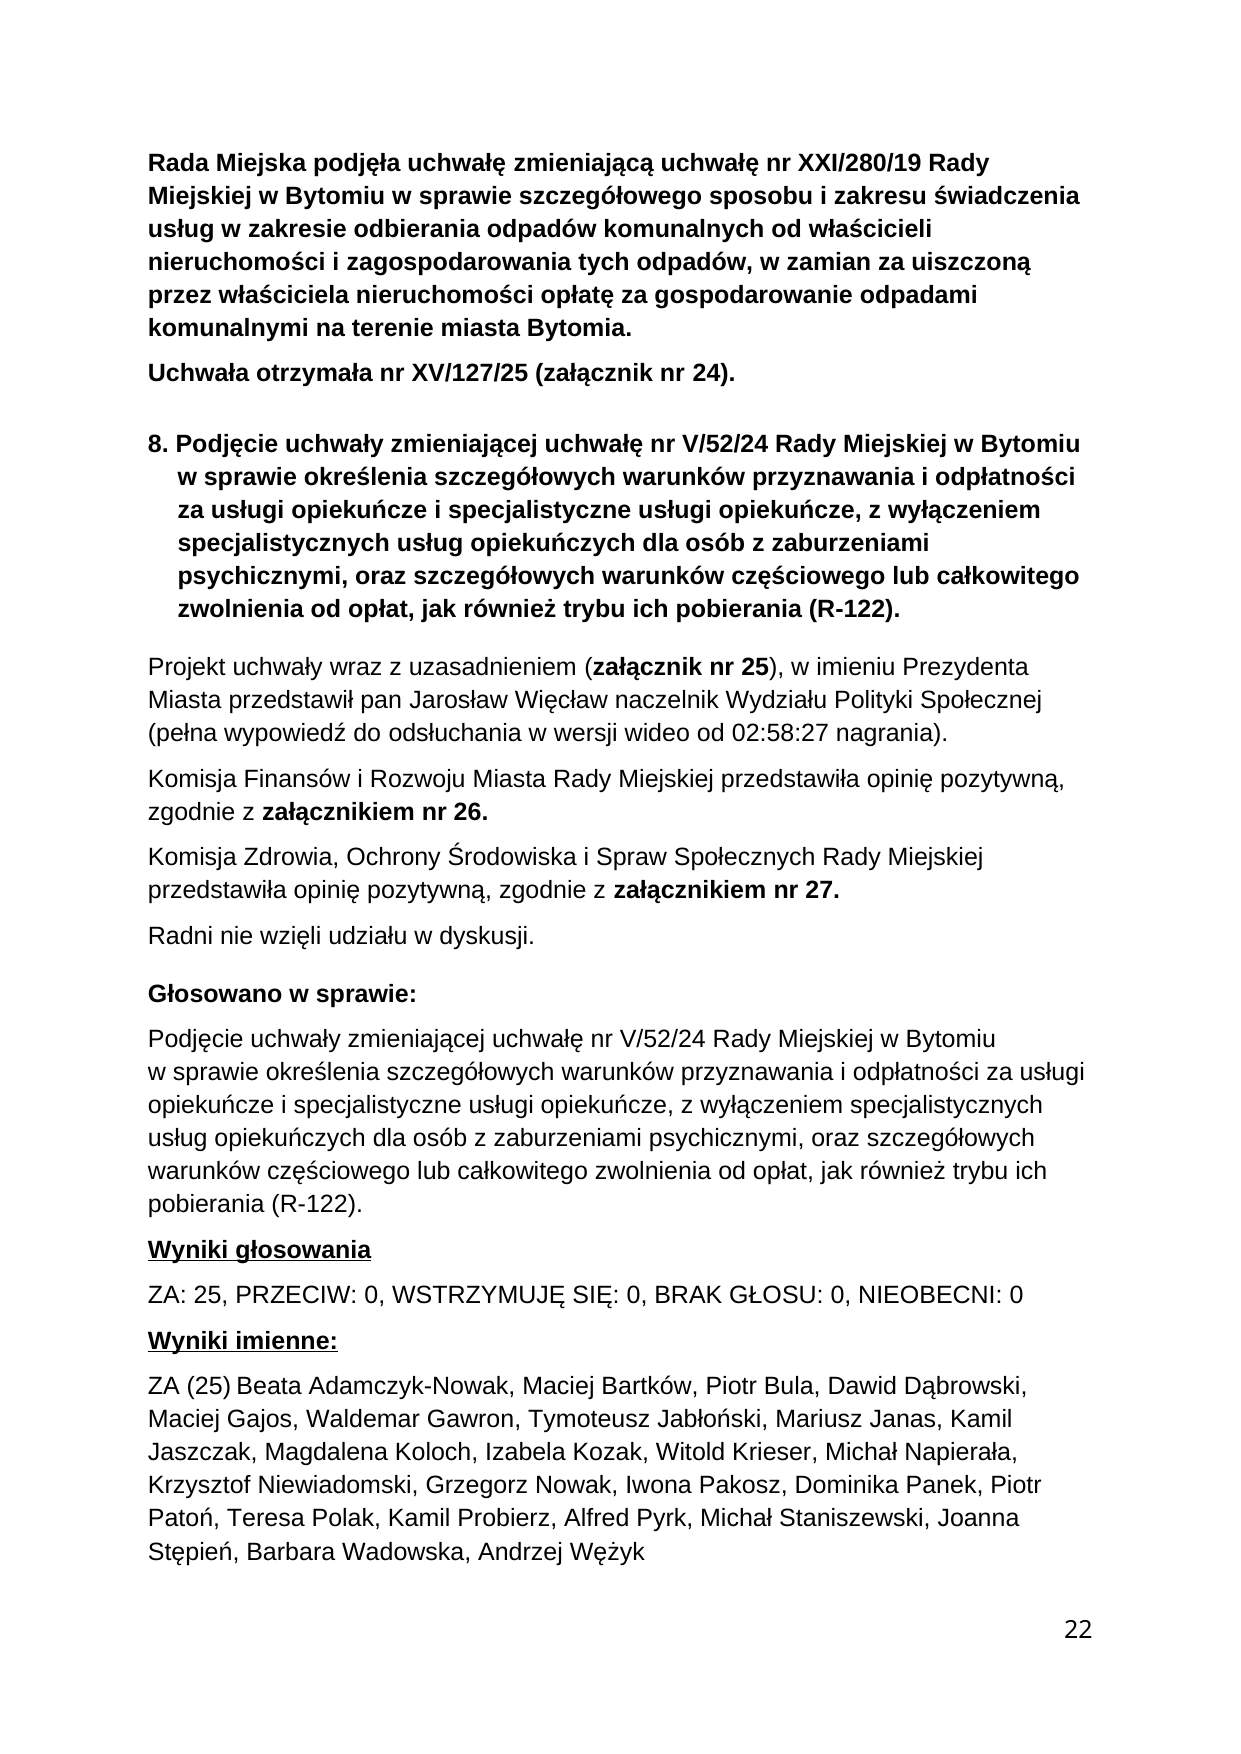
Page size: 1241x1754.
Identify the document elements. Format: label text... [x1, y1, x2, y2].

text Wyniki imienne: [148, 1326, 1092, 1354]
text Głosowano w sprawie: [148, 979, 1092, 1007]
text Radni nie wzięli udziału w dyskusji. [148, 921, 1092, 949]
text Uchwała otrzymała nr XV/127/25 (załącznik nr 24). [148, 358, 1092, 387]
text Komisja Zdrowia, Ochrony Środowiska i Spraw Społecznych Rady Miejskiej przedstawiła opinię pozytywną, zgodnie z załącznikiem nr 27. [148, 842, 1092, 904]
text Podjęcie uchwały zmieniającej uchwałę nr V/52/24 Rady Miejskiej w Bytomiu w sprawie określenia szczegółowych warunków przyznawania i odpłatności za usługi opiekuńcze i specjalistyczne usługi opiekuńcze, z wyłączeniem specjalistycznych usług opiekuńczych dla osób z zaburzeniami psychicznymi, oraz szczegółowych warunków częściowego lub całkowitego zwolnienia od opłat, jak również trybu ich pobierania (R-122). [148, 1024, 1092, 1218]
text Wyniki głosowania [148, 1235, 1092, 1263]
text ZA: 25, PRZECIW: 0, WSTRZYMUJĘ SIĘ: 0, BRAK GŁOSU: 0, NIEOBECNI: 0 [148, 1280, 1092, 1309]
text 8. Podjęcie uchwały zmieniającej uchwałę nr V/52/24 Rady Miejskiej w Bytomiu w sprawie określenia szczegółowych warunków przyznawania i odpłatności za usługi opiekuńcze i specjalistyczne usługi opiekuńcze, z wyłączeniem specjalistycznych usług opiekuńczych dla osób z zaburzeniami psychicznymi, oraz szczegółowych warunków częściowego lub całkowitego zwolnienia od opłat, jak również trybu ich pobierania (R-122). [148, 429, 1092, 623]
text ZA (25) Beata Adamczyk-Nowak, Maciej Bartków, Piotr Bula, Dawid Dąbrowski, Maciej Gajos, Waldemar Gawron, Tymoteusz Jabłoński, Mariusz Janas, Kamil Jaszczak, Magdalena Koloch, Izabela Kozak, Witold Krieser, Michał Napierała, Krzysztof Niewiadomski, Grzegorz Nowak, Iwona Pakosz, Dominika Panek, Piotr Patoń, Teresa Polak, Kamil Probierz, Alfred Pyrk, Michał Staniszewski, Joanna Stępień, Barbara Wadowska, Andrzej Wężyk [148, 1371, 1092, 1565]
text Projekt uchwały wraz z uzasadnieniem (załącznik nr 25), w imieniu Prezydenta Miasta przedstawił pan Jarosław Więcław naczelnik Wydziału Polityki Społecznej (pełna wypowiedź do odsłuchania w wersji wideo od 02:58:27 nagrania). [148, 652, 1092, 747]
text Rada Miejska podjęła uchwałę zmieniającą uchwałę nr XXI/280/19 Rady Miejskiej w Bytomiu w sprawie szczegółowego sposobu i zakresu świadczenia usług w zakresie odbierania odpadów komunalnych od właścicieli nieruchomości i zagospodarowania tych odpadów, w zamian za uiszczoną przez właściciela nieruchomości opłatę za gospodarowanie odpadami komunalnymi na terenie miasta Bytomia. [148, 148, 1092, 342]
text Komisja Finansów i Rozwoju Miasta Rady Miejskiej przedstawiła opinię pozytywną, zgodnie z załącznikiem nr 26. [148, 763, 1092, 825]
